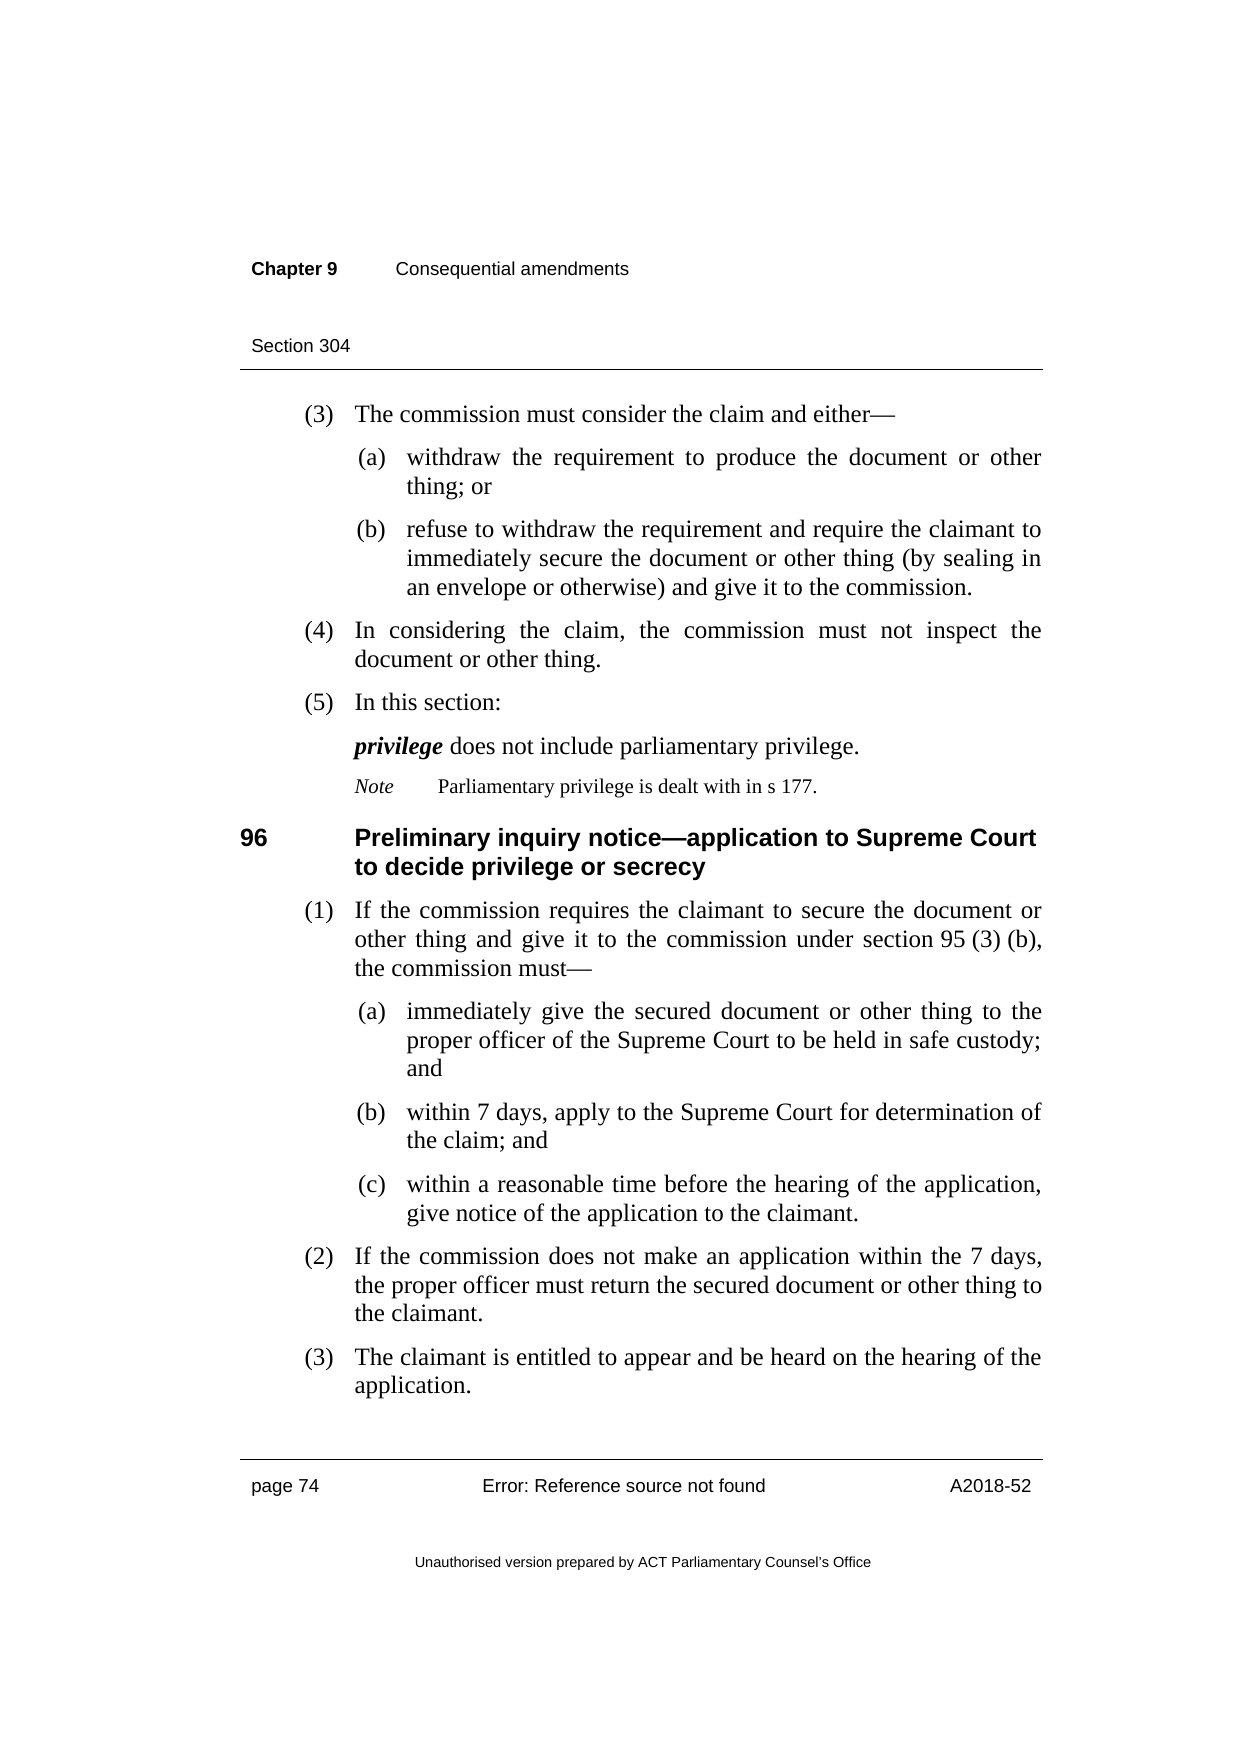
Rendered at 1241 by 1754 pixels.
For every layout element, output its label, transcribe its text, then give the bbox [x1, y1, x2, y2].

text (3) The commission must consider the claim and either— [240, 399, 1042, 428]
text 96 Preliminary inquiry notice—application to Supreme Court to decide privilege or secrecy [240, 823, 1042, 881]
text (b) within 7 days, apply to the Supreme Court for determination of the claim; and [240, 1097, 1042, 1154]
text (3) The claimant is entitled to appear and be heard on the hearing of the application. [240, 1342, 1042, 1399]
text (2) If the commission does not make an application within the 7 days, the proper officer must return the secured document or other thing to the claimant. [240, 1241, 1042, 1327]
text (1) If the commission requires the claimant to secure the document or other thing and give it to the commission under section 95 (3) (b), the commission must— [240, 895, 1042, 981]
text (c) within a reasonable time before the hearing of the application, give notice of the application to the claimant. [240, 1169, 1042, 1226]
text (5) In this section: [240, 687, 1042, 716]
text (a) withdraw the requirement to produce the document or other thing; or [240, 442, 1042, 500]
text (4) In considering the claim, the commission must not inspect the document or other thing. [240, 615, 1042, 673]
text privilege does not include parliamentary privilege. [354, 731, 1042, 759]
text (b) refuse to withdraw the requirement and require the claimant to immediately secure the document or other thing (by sealing in an envelope or otherwise) and give it to the commission. [240, 514, 1042, 601]
text (a) immediately give the secured document or other thing to the proper officer of the Supreme Court to be held in safe custody; and [240, 996, 1042, 1082]
text Note Parliamentary privilege is dealt with in s 177. [354, 774, 1042, 798]
